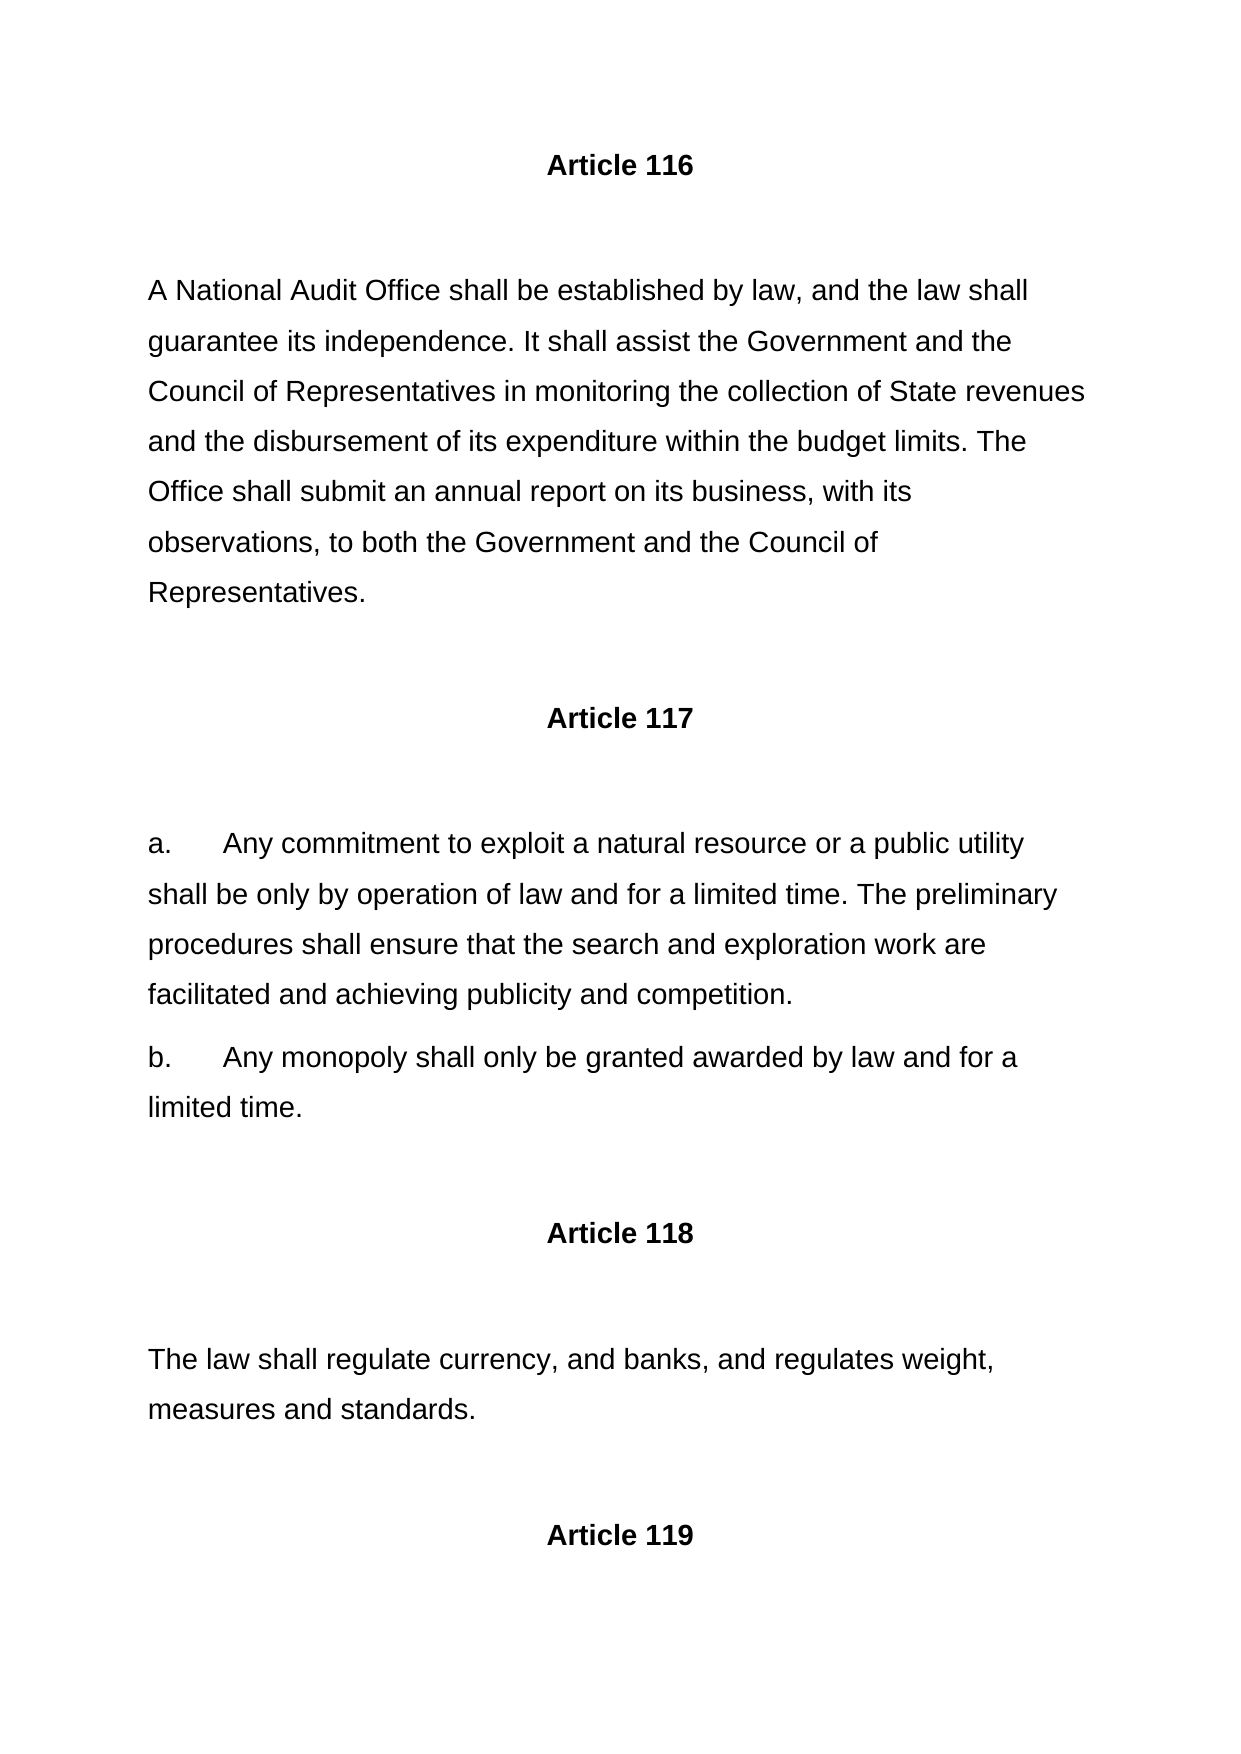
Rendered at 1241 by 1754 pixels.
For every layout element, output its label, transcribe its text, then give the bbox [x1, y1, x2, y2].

text Article 117 [148, 701, 1093, 734]
text A National Audit Office shall be established by law, and the law shall guarantee its independence. It shall assist the Government and the Council of Representatives in monitoring the collection of State revenues and the disbursement of its expenditure within the budget limits. The Office shall submit an annual report on its business, with its observations, to both the Government and the Council of Representatives. [148, 273, 1093, 609]
text The law shall regulate currency, and banks, and regulates weight, measures and standards. [148, 1342, 1093, 1426]
text Article 116 [148, 148, 1093, 181]
list Any monopoly shall only be granted awarded by law and for a limited time. [148, 1040, 1093, 1124]
text Article 118 [148, 1216, 1093, 1249]
text Article 119 [148, 1518, 1093, 1551]
list Any commitment to exploit a natural resource or a public utility shall be only by operation of law and for a limited time. The preliminary procedures shall ensure that the search and exploration work are facilitated and achieving publicity and competition. [148, 826, 1093, 1011]
